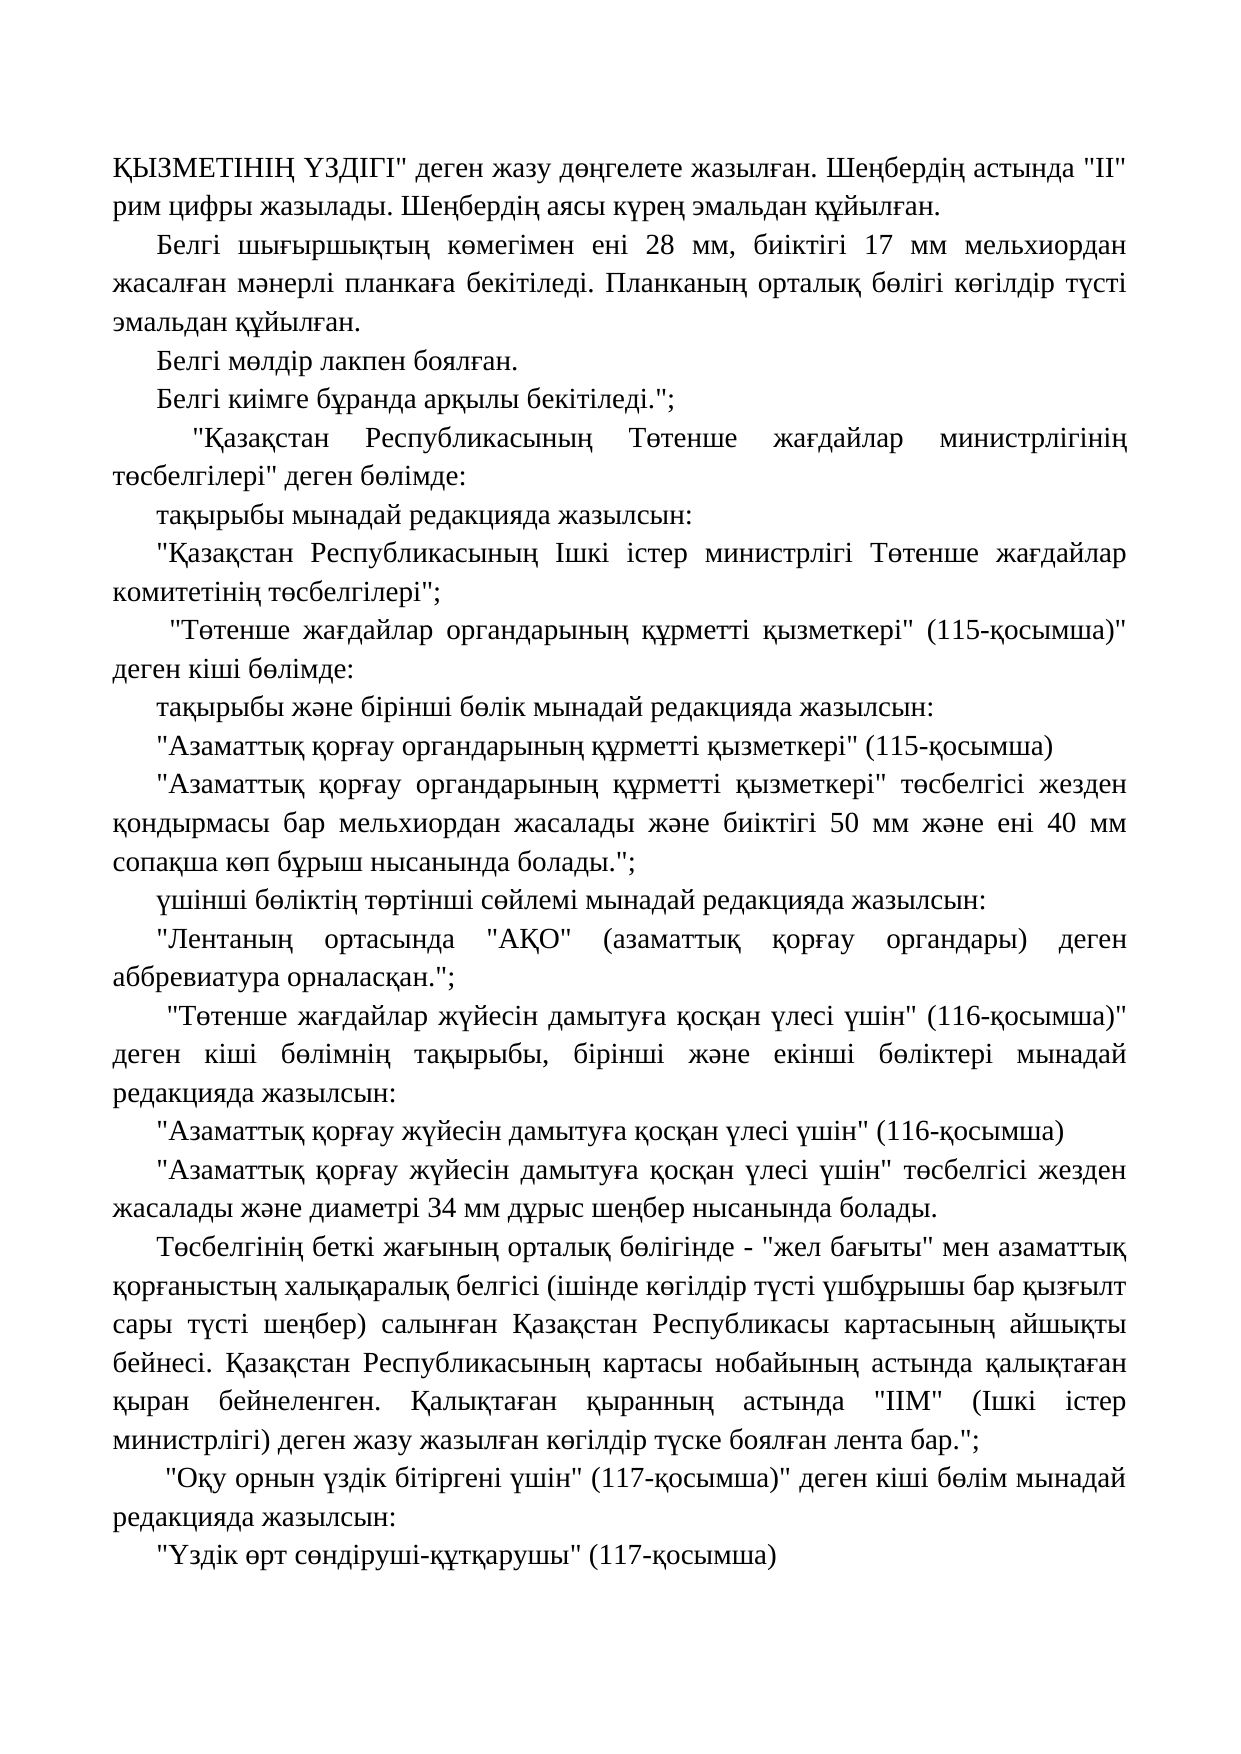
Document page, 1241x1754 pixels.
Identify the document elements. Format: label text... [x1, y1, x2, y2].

text "Үздік өрт сөндіруші-құтқарушы" (117-қосымша) [112, 1537, 1128, 1571]
text "Қазақстан Республикасының Төтенше жағдайлар министрлігінің төсбелгілері" деген бөлімде: [112, 420, 1128, 492]
text "Азаматтық қорғау органдарының құрметті қызметкері" төсбелгісі жезден қондырмасы бар мельхиордан жасалады және биіктігі 50 мм және ені 40 мм сопақша көп бұрыш нысанында болады."; [112, 767, 1128, 877]
text тақырыбы және бірінші бөлік мынадай редакцияда жазылсын: [112, 689, 1128, 723]
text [112, 150, 1128, 222]
text үшінші бөліктің төртінші сөйлемі мынадай редакцияда жазылсын: [112, 882, 1128, 916]
text Белгі шығыршықтың көмегімен ені 28 мм, биіктігі 17 мм мельхиордан жасалған мәнерлі планкаға бекітіледі. Планканың орталық бөлігі көгілдір түсті эмальдан құйылған. [112, 227, 1128, 338]
text "Қазақстан Республикасының Ішкі істер министрлігі Төтенше жағдайлар комитетінің төсбелгілері"; [112, 535, 1128, 607]
text Төсбелгінің беткі жағының орталық бөлігінде - "жел бағыты" мен азаматтық қорғаныстың халықаралық белгісі (ішінде көгілдір түсті үшбұрышы бар қызғылт сары түсті шеңбер) салынған Қазақстан Республикасы картасының айшықты бейнесі. Қазақстан Республикасының картасы нобайының астында қалықтаған қыран бейнеленген. Қалықтаған қыранның астында "ІІМ" (Ішкі істер министрлігі) деген жазу жазылған көгілдір түске боялған лента бар."; [112, 1229, 1128, 1455]
text "Оқу орнын үздік бітіргені үшін" (117-қосымша)" деген кіші бөлім мынадай редакцияда жазылсын: [112, 1460, 1128, 1532]
text "Төтенше жағдайлар жүйесін дамытуға қосқан үлесі үшін" (116-қосымша)" деген кіші бөлімнің тақырыбы, бірінші және екінші бөліктері мынадай редакцияда жазылсын: [112, 998, 1128, 1108]
text "Төтенше жағдайлар органдарының құрметті қызметкері" (115-қосымша)" деген кіші бөлімде: [112, 612, 1128, 684]
text "Лентаның ортасында "АҚО" (азаматтық қорғау органдары) деген аббревиатура орналасқан."; [112, 921, 1128, 993]
text Белгі мөлдір лакпен боялған. [112, 343, 1128, 376]
text "Азаматтық қорғау жүйесін дамытуға қосқан үлесі үшін" (116-қосымша) [112, 1113, 1128, 1147]
text тақырыбы мынадай редакцияда жазылсын: [112, 497, 1128, 530]
text "Азаматтық қорғау жүйесін дамытуға қосқан үлесі үшін" төсбелгісі жезден жасалады және диаметрі 34 мм дұрыс шеңбер нысанында болады. [112, 1152, 1128, 1224]
text "Азаматтық қорғау органдарының құрметті қызметкері" (115-қосымша) [112, 728, 1128, 762]
text Белгі киімге бұранда арқылы бекітіледі."; [112, 381, 1128, 415]
